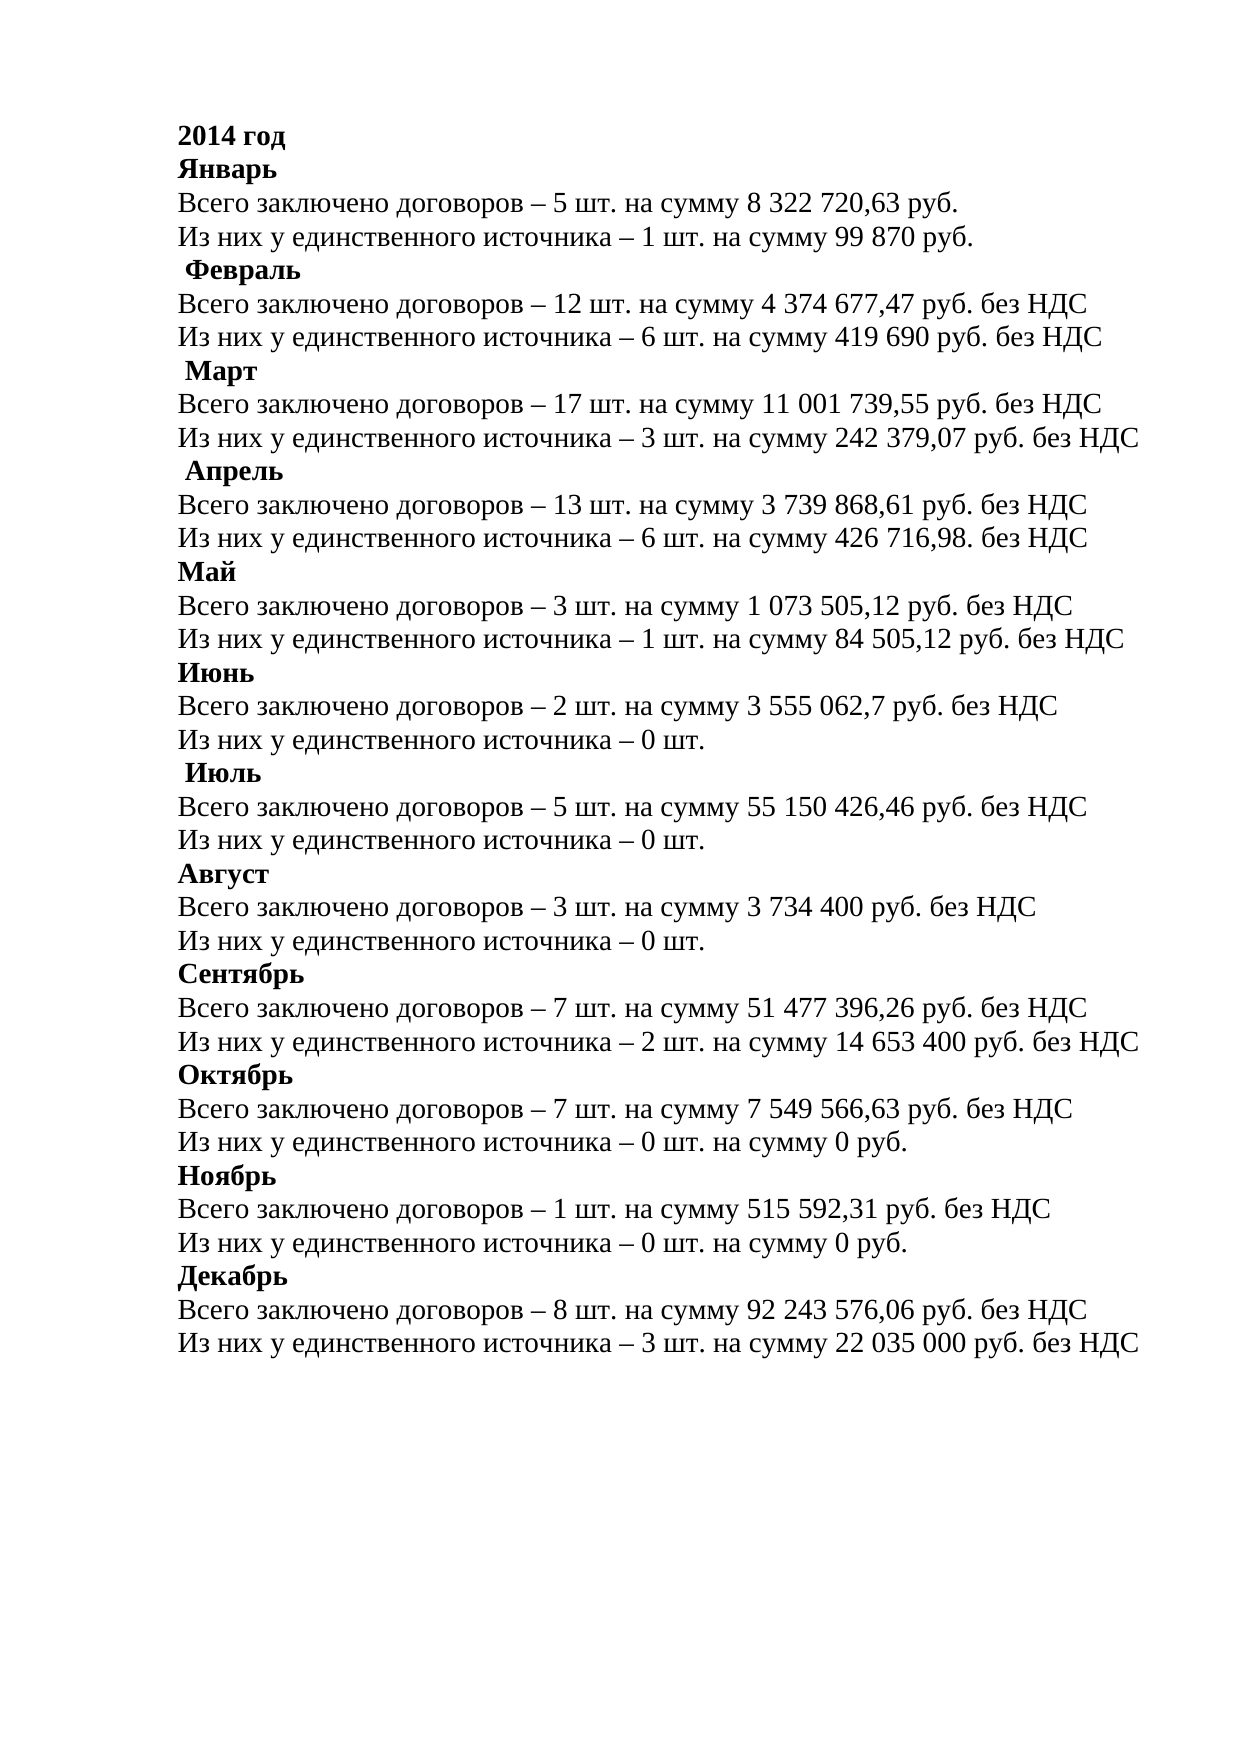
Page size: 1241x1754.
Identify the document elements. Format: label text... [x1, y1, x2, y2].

text Из них у единственного источника – 0 шт. [177, 722, 1152, 755]
text Всего заключено договоров – 7 шт. на сумму 51 477 396,26 руб. без НДС [177, 990, 1152, 1024]
text Из них у единственного источника – 6 шт. на сумму 419 690 руб. без НДС [177, 319, 1152, 353]
text Апрель [177, 453, 1152, 487]
text 2014 год [177, 118, 1152, 152]
text Ноябрь [177, 1158, 1152, 1191]
text Октябрь [177, 1057, 1152, 1091]
text Из них у единственного источника – 1 шт. на сумму 84 505,12 руб. без НДС [177, 621, 1152, 655]
text Июль [177, 755, 1152, 789]
text Март [177, 353, 1152, 386]
text Январь [177, 152, 1152, 185]
text Всего заключено договоров – 1 шт. на сумму 515 592,31 руб. без НДС [177, 1191, 1152, 1225]
text Сентябрь [177, 957, 1152, 990]
text Всего заключено договоров – 5 шт. на сумму 55 150 426,46 руб. без НДС [177, 789, 1152, 822]
text Всего заключено договоров – 2 шт. на сумму 3 555 062,7 руб. без НДС [177, 688, 1152, 722]
text Всего заключено договоров – 5 шт. на сумму 8 322 720,63 руб. [177, 185, 1152, 219]
text Из них у единственного источника – 0 шт. на сумму 0 руб. [177, 1124, 1152, 1158]
text Из них у единственного источника – 6 шт. на сумму 426 716,98. без НДС [177, 521, 1152, 554]
text Из них у единственного источника – 3 шт. на сумму 242 379,07 руб. без НДС [177, 420, 1152, 453]
text Август [177, 856, 1152, 889]
text Из них у единственного источника – 3 шт. на сумму 22 035 000 руб. без НДС [177, 1326, 1152, 1359]
text Всего заключено договоров – 13 шт. на сумму 3 739 868,61 руб. без НДС [177, 487, 1152, 521]
text Июнь [177, 655, 1152, 688]
text Декабрь [177, 1258, 1152, 1292]
text Всего заключено договоров – 3 шт. на сумму 1 073 505,12 руб. без НДС [177, 588, 1152, 621]
text Из них у единственного источника – 0 шт. [177, 923, 1152, 957]
text Всего заключено договоров – 7 шт. на сумму 7 549 566,63 руб. без НДС [177, 1091, 1152, 1124]
text Из них у единственного источника – 2 шт. на сумму 14 653 400 руб. без НДС [177, 1024, 1152, 1057]
text Всего заключено договоров – 8 шт. на сумму 92 243 576,06 руб. без НДС [177, 1292, 1152, 1326]
text Всего заключено договоров – 17 шт. на сумму 11 001 739,55 руб. без НДС [177, 386, 1152, 420]
text Из них у единственного источника – 0 шт. на сумму 0 руб. [177, 1225, 1152, 1258]
text Всего заключено договоров – 3 шт. на сумму 3 734 400 руб. без НДС [177, 889, 1152, 923]
text Февраль [177, 252, 1152, 286]
text Май [177, 554, 1152, 588]
text Из них у единственного источника – 1 шт. на сумму 99 870 руб. [177, 219, 1152, 252]
text Всего заключено договоров – 12 шт. на сумму 4 374 677,47 руб. без НДС [177, 286, 1152, 319]
text Из них у единственного источника – 0 шт. [177, 822, 1152, 856]
